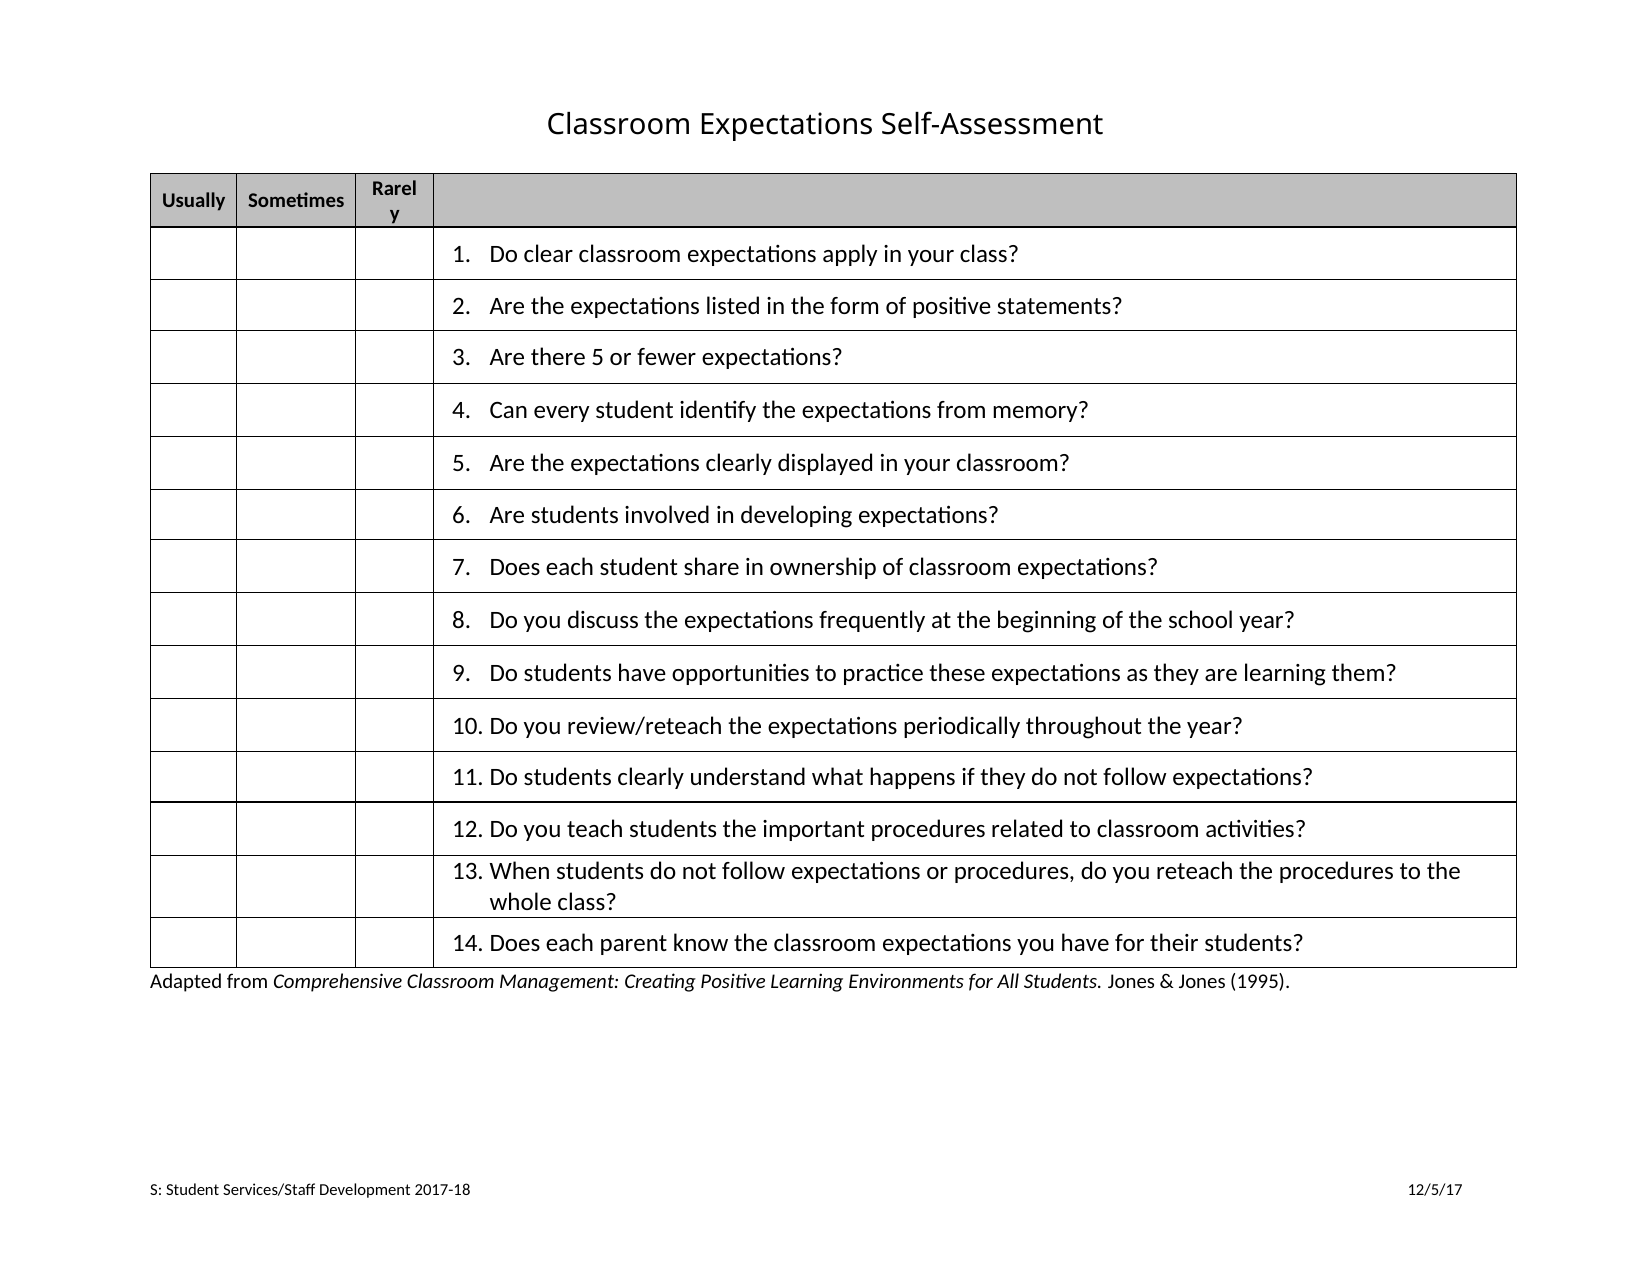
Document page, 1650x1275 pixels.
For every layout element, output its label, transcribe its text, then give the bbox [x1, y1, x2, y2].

table_cell Do you discuss the expectations frequently at the beginning of the school year? [434, 593, 1516, 645]
table_cell [356, 490, 433, 539]
table_cell [356, 593, 433, 645]
table_cell Do students have opportunities to practice these expectations as they are learning them? [434, 646, 1516, 698]
table_cell [151, 856, 236, 917]
table_cell Are the expectations clearly displayed in your classroom? [434, 437, 1516, 489]
table_cell [237, 228, 355, 279]
table_cell [237, 331, 355, 383]
table_cell [151, 803, 236, 854]
table_cell Do students clearly understand what happens if they do not follow expectations? [434, 752, 1516, 801]
table_cell Does each parent know the classroom expectations you have for their students? [434, 918, 1516, 967]
table_cell [151, 384, 236, 436]
table_header Sometimes [237, 174, 355, 226]
table_cell [151, 646, 236, 698]
table_cell [356, 752, 433, 801]
table_cell Are students involved in developing expectations? [434, 490, 1516, 539]
table_cell [356, 540, 433, 592]
table_cell [237, 918, 355, 967]
table_cell [356, 437, 433, 489]
table_header Usually [151, 174, 236, 226]
table_cell [237, 490, 355, 539]
table_cell [356, 280, 433, 330]
table_cell [237, 856, 355, 917]
table_cell [237, 593, 355, 645]
table_cell [151, 540, 236, 592]
table_cell [356, 918, 433, 967]
table_cell Are the expectations listed in the form of positive statements? [434, 280, 1516, 330]
table_cell [151, 593, 236, 645]
table_cell Can every student identify the expectations from memory? [434, 384, 1516, 436]
table_cell [356, 384, 433, 436]
table_cell [237, 646, 355, 698]
table_cell [151, 437, 236, 489]
table_cell [151, 699, 236, 751]
table_cell [237, 384, 355, 436]
table_cell [356, 856, 433, 917]
table_cell [237, 699, 355, 751]
table_cell When students do not follow expectations or procedures, do you reteach the procedures to the whole class? [434, 856, 1516, 917]
table_cell [237, 280, 355, 330]
table_cell [237, 540, 355, 592]
table_cell [151, 490, 236, 539]
table_header [434, 174, 1516, 226]
table_cell [237, 752, 355, 801]
table_cell [356, 646, 433, 698]
table_cell Are there 5 or fewer expectations? [434, 331, 1516, 383]
table_cell [356, 331, 433, 383]
table_cell [151, 918, 236, 967]
table_cell [151, 331, 236, 383]
text Classroom Expectations Self-Assessment [150, 103, 1500, 143]
table_cell [356, 699, 433, 751]
table_cell [151, 752, 236, 801]
table_cell [237, 803, 355, 854]
text Adapted from Comprehensive Classroom Management: Creating Positive Learning Environments for All Students. Jones & Jones (1995). [150, 968, 1500, 993]
table_cell Do you teach students the important procedures related to classroom activities? [434, 803, 1516, 854]
table_cell [151, 280, 236, 330]
table_cell [237, 437, 355, 489]
table_cell Do clear classroom expectations apply in your class? [434, 228, 1516, 279]
table_cell Do you review/reteach the expectations periodically throughout the year? [434, 699, 1516, 751]
table_cell [151, 228, 236, 279]
table_cell [356, 803, 433, 854]
table_cell [356, 228, 433, 279]
table_cell Does each student share in ownership of classroom expectations? [434, 540, 1516, 592]
table_header Rarely [356, 174, 433, 226]
